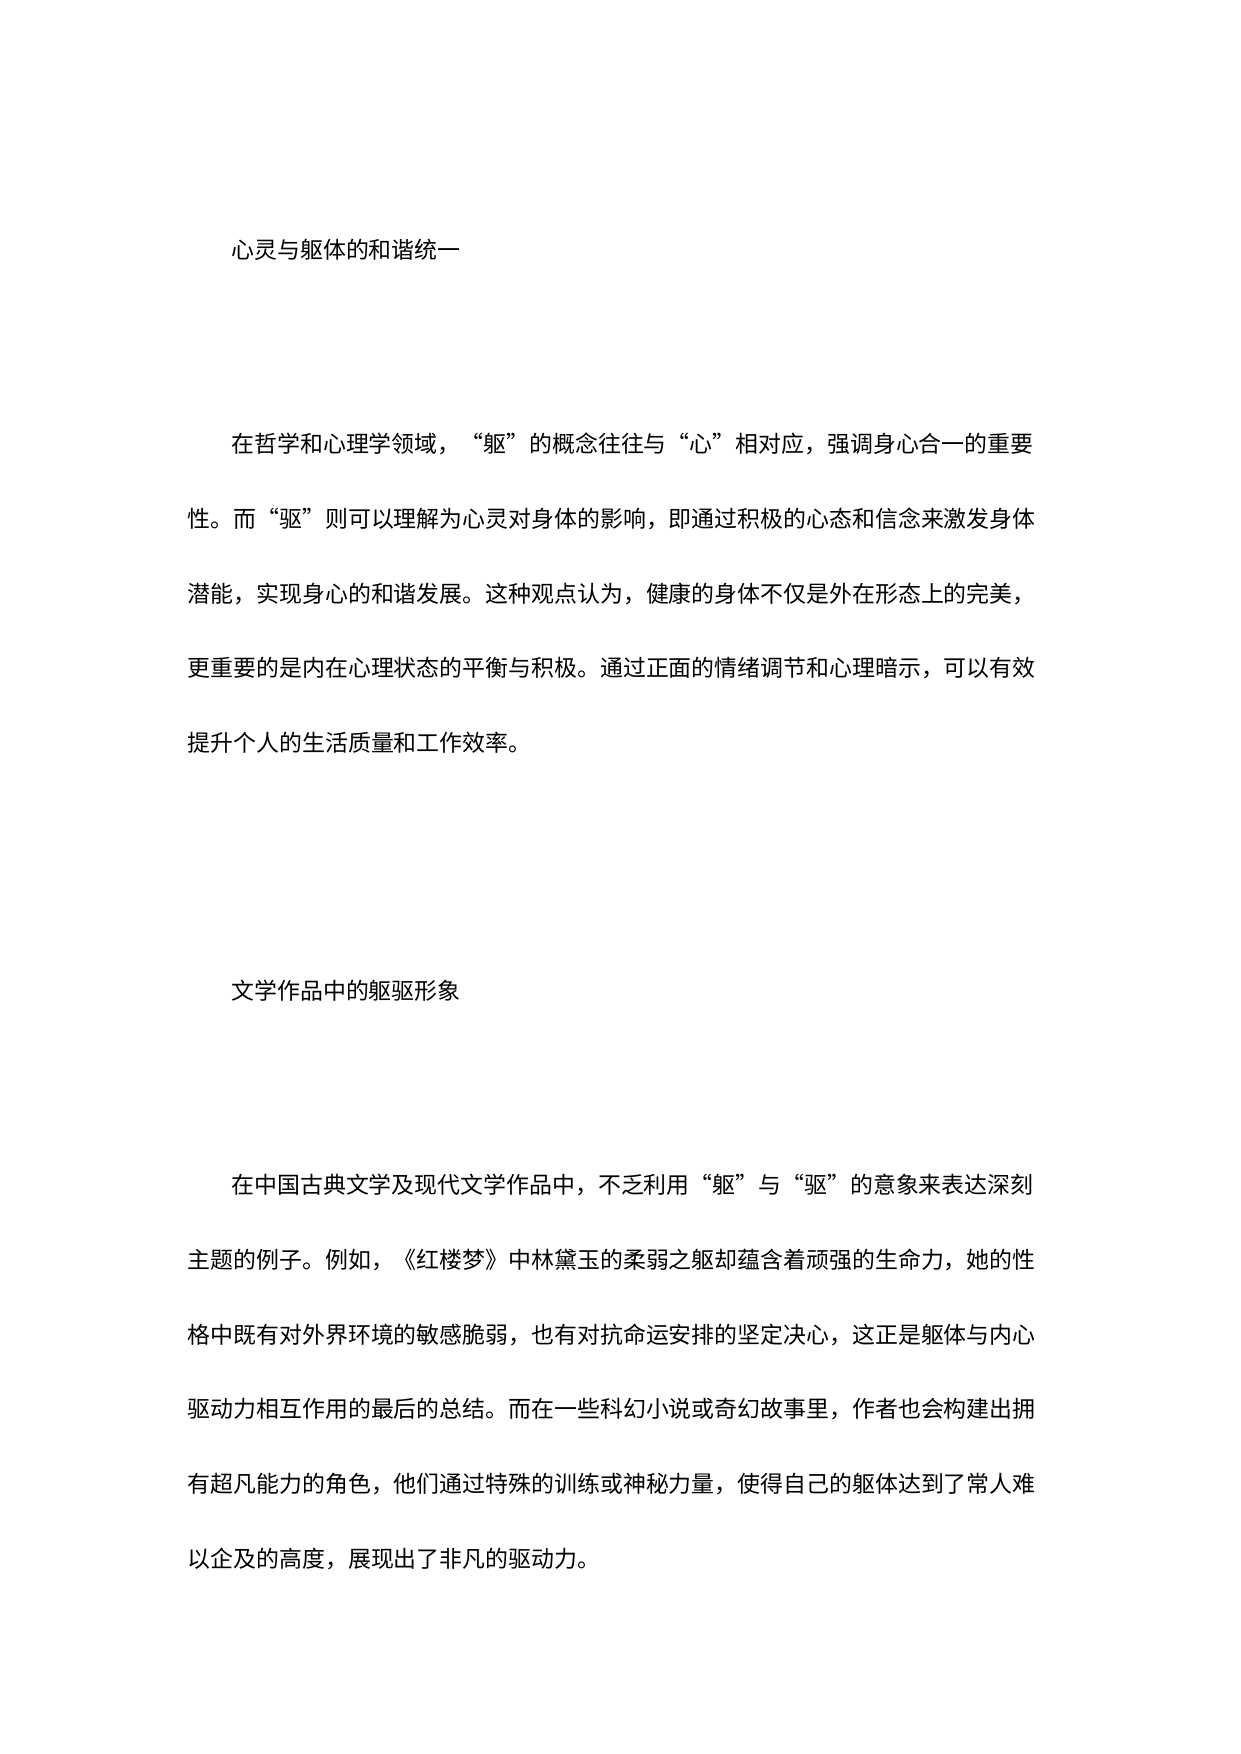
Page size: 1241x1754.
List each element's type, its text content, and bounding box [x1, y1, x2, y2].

text 文学作品中的躯驱形象 [187, 957, 1053, 1022]
text 在哲学和心理学领域，“躯”的概念往往与“心”相对应，强调身心合一的重要性。而“驱”则可以理解为心灵对身体的影响，即通过积极的心态和信念来激发身体潜能，实现身心的和谐发展。这种观点认为，健康的身体不仅是外在形态上的完美，更重要的是内在心理状态的平衡与积极。通过正面的情绪调节和心理暗示，可以有效提升个人的生活质量和工作效率。 [187, 410, 1053, 774]
text 在中国古典文学及现代文学作品中，不乏利用“躯”与“驱”的意象来表达深刻主题的例子。例如，《红楼梦》中林黛玉的柔弱之躯却蕴含着顽强的生命力，她的性格中既有对外界环境的敏感脆弱，也有对抗命运安排的坚定决心，这正是躯体与内心驱动力相互作用的最后的总结。而在一些科幻小说或奇幻故事里，作者也会构建出拥有超凡能力的角色，他们通过特殊的训练或神秘力量，使得自己的躯体达到了常人难以企及的高度，展现出了非凡的驱动力。 [187, 1151, 1053, 1590]
text 心灵与躯体的和谐统一 [187, 216, 1053, 281]
